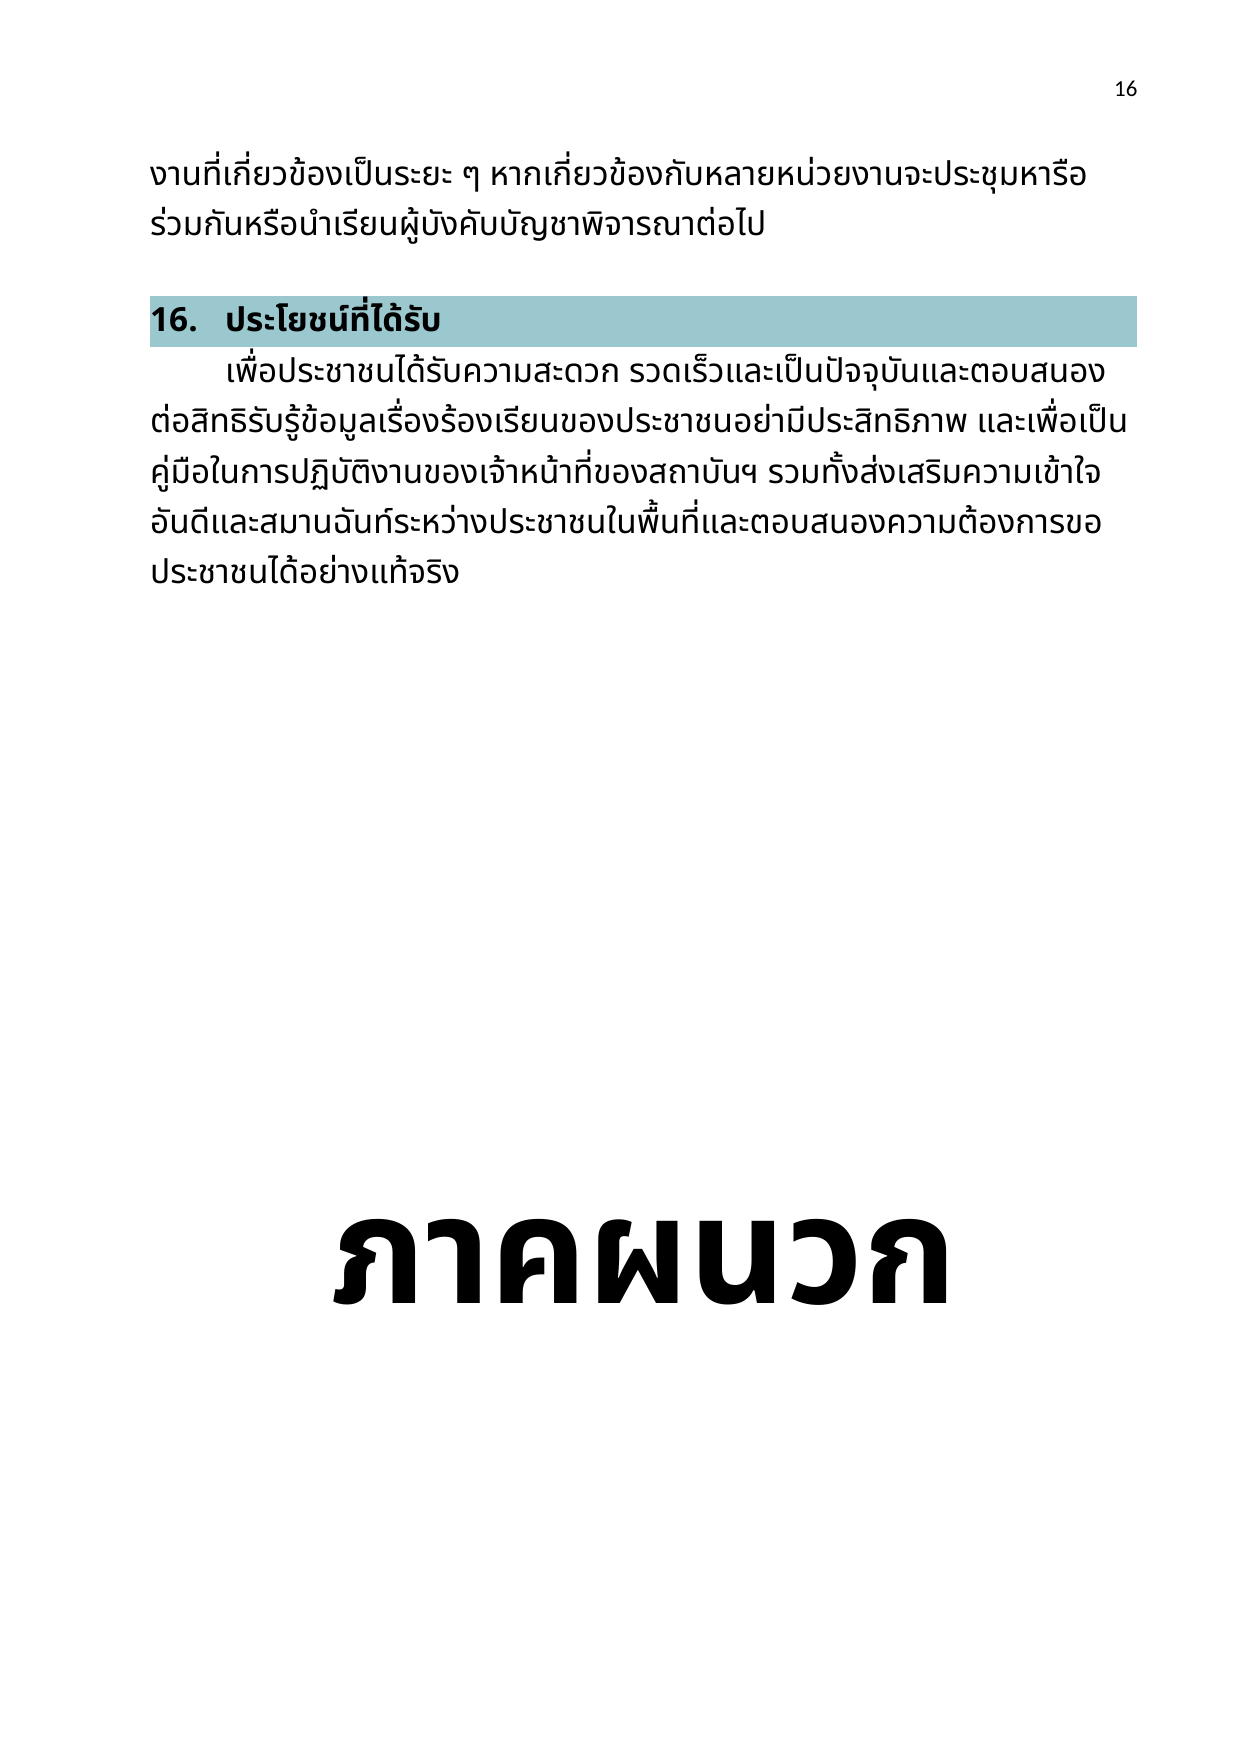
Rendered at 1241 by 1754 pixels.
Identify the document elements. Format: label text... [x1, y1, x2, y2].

text ภาคผนวก [150, 1144, 1137, 1371]
list ประโยชน์ที่ได้รับ [150, 296, 1137, 347]
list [150, 150, 1137, 251]
text เพื่อประชาชนได้รับความสะดวก รวดเร็วและเป็นปัจจุบันและตอบสนองต่อสิทธิรับรู้ข้อมูลเรื่องร้องเรียนของประชาชนอย่ามีประสิทธิภาพ และเพื่อเป็นคู่มือในการปฏิบัติงานของเจ้าหน้าที่ของสถาบันฯ รวมทั้งส่งเสริมความเข้าใจอันดีและสมานฉันท์ระหว่างประชาชนในพื้นที่และตอบสนองความต้องการขอประชาชนได้อย่างแท้จริง [150, 347, 1137, 599]
